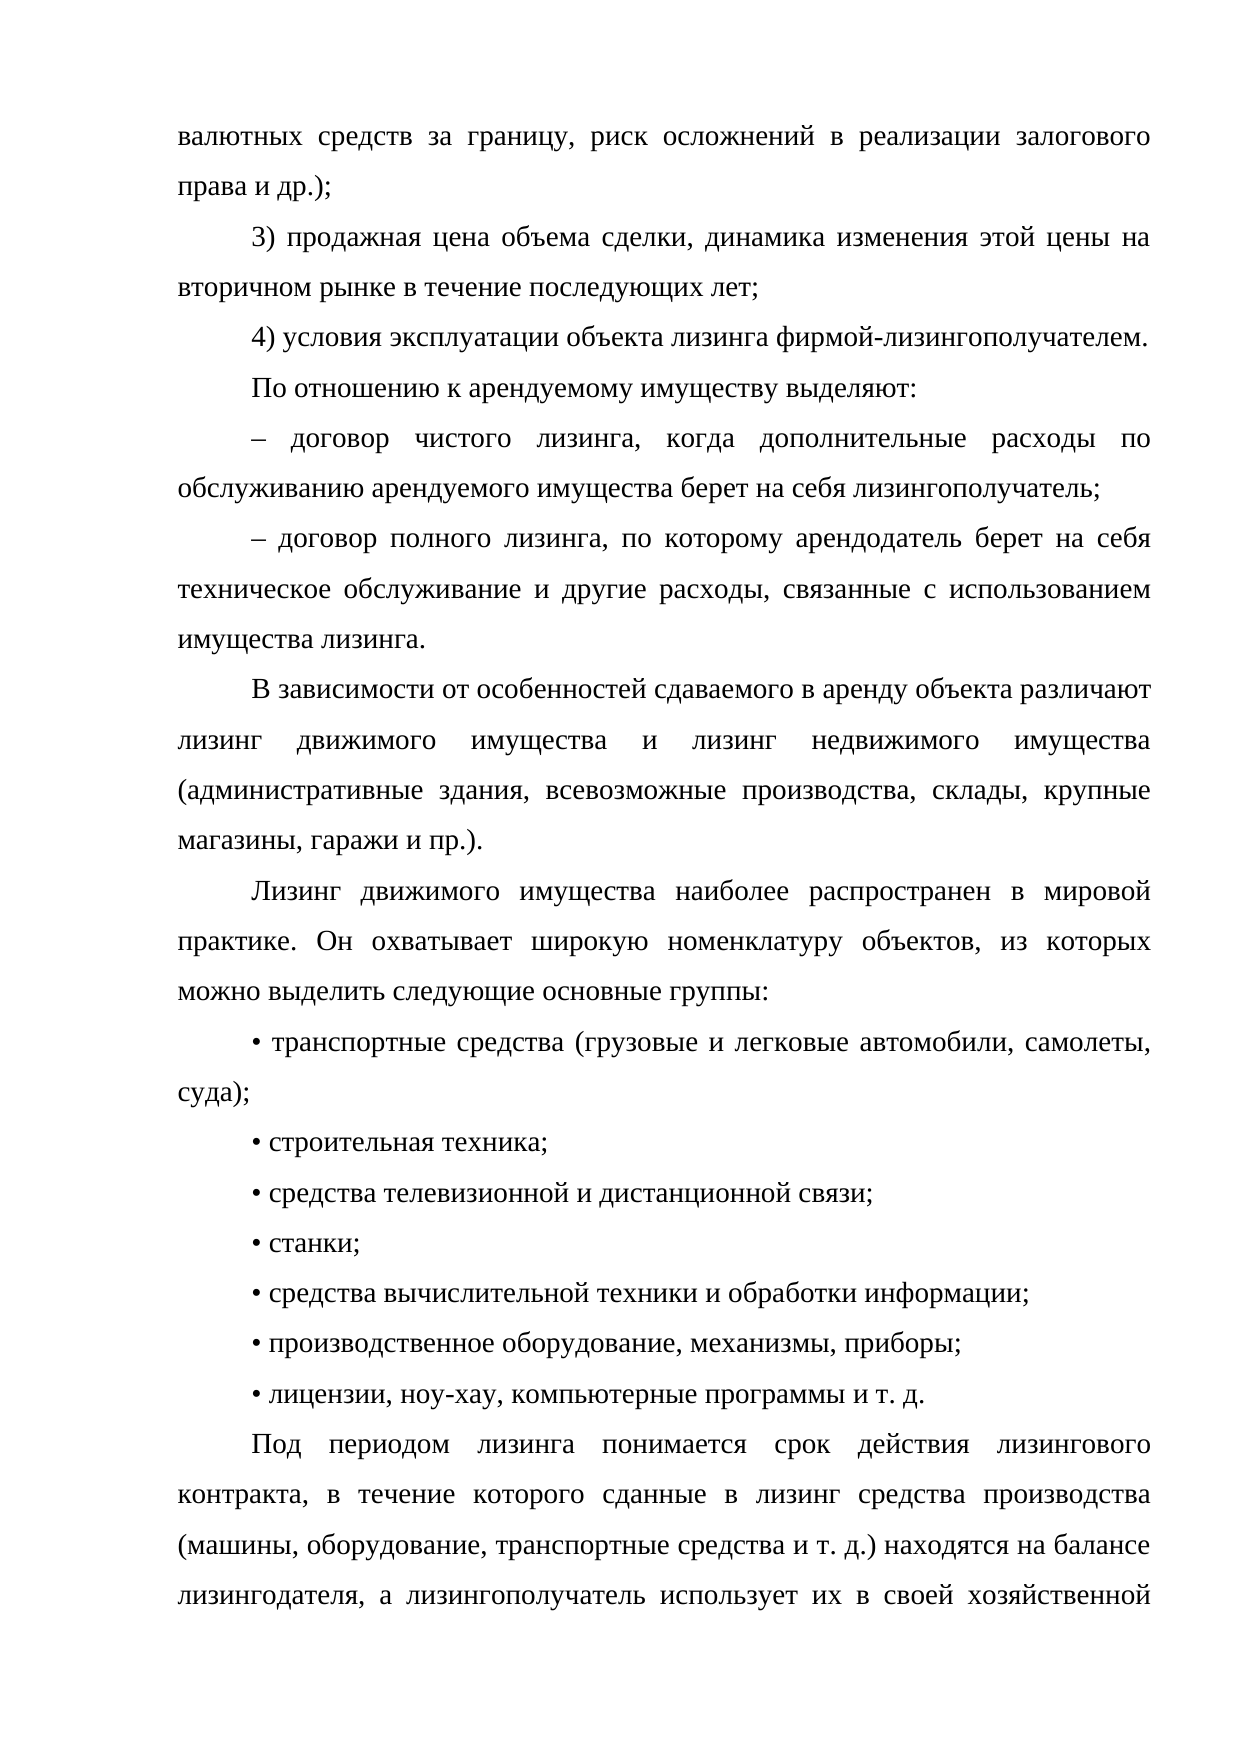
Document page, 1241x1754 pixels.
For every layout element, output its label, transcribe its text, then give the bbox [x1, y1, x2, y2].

text 3) продажная цена объема сделки, динамика изменения этой цены на вторичном рынке в течение последующих лет; [177, 219, 1152, 303]
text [177, 1426, 1152, 1611]
text 4) условия эксплуатации объекта лизинга фирмой-лизингополучателем. [177, 319, 1152, 353]
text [177, 118, 1152, 202]
text – договор полного лизинга, по которому арендодатель берет на себя техническое обслуживание и другие расходы, связанные с использованием имущества лизинга. [177, 521, 1152, 655]
text • производственное оборудование, механизмы, приборы; [177, 1326, 1152, 1359]
text В зависимости от особенностей сдаваемого в аренду объекта различают лизинг движимого имущества и лизинг недвижимого имущества (административные здания, всевозможные производства, склады, крупные магазины, гаражи и пр.). [177, 672, 1152, 856]
text По отношению к арендуемому имуществу выделяют: [177, 370, 1152, 403]
text • лицензии, ноу-хау, компьютерные программы и т. д. [177, 1376, 1152, 1409]
text • станки; [177, 1225, 1152, 1258]
text – договор чистого лизинга, когда дополнительные расходы по обслуживанию арендуемого имущества берет на себя лизингополучатель; [177, 420, 1152, 504]
text • средства вычислительной техники и обработки информации; [177, 1275, 1152, 1309]
text • транспортные средства (грузовые и легковые автомобили, самолеты, суда); [177, 1024, 1152, 1108]
text Лизинг движимого имущества наиболее распространен в мировой практике. Он охватывает широкую номенклатуру объектов, из которых можно выделить следующие основные группы: [177, 873, 1152, 1007]
text • строительная техника; [177, 1124, 1152, 1158]
text • средства телевизионной и дистанционной связи; [177, 1175, 1152, 1208]
